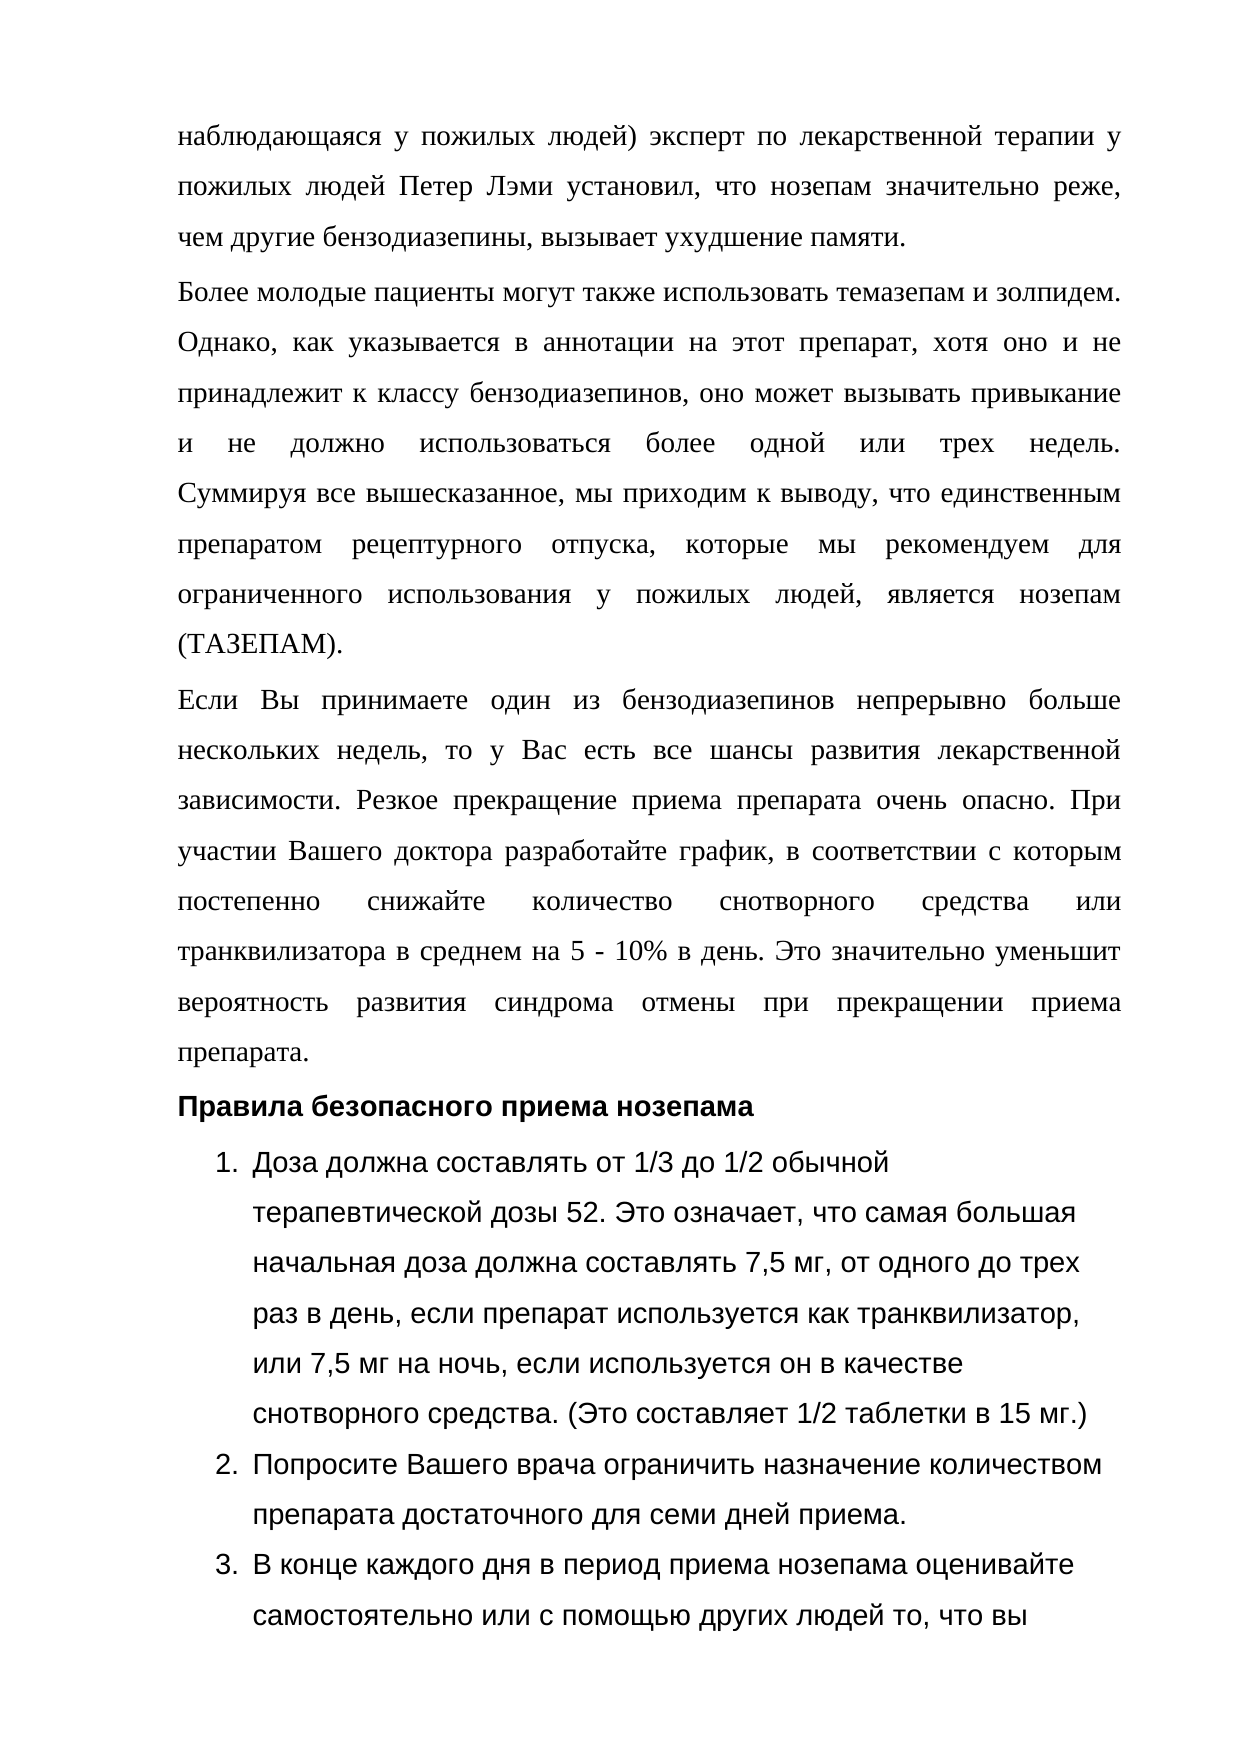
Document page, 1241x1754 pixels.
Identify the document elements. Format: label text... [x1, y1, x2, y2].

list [215, 1547, 1122, 1631]
list Доза должна составлять от 1/3 до 1/2 обычной терапевтической дозы 52. Это означает, что самая большая начальная доза должна составлять 7,5 мг, от одного до трех раз в день, если препарат используется как транквилизатор, или 7,5 мг на ночь, если используется он в качестве снотворного средства. (Это составляет 1/2 таблетки в 15 мг.) [215, 1145, 1122, 1430]
text Более молодые пациенты могут также использовать темазепам и золпидем. Однако, как указывается в аннотации на этот препарат, хотя оно и не принадлежит к классу бензодиазепинов, оно может вызывать привыкание и не должно использоваться более одной или трех недель. Суммируя все вышесказанное, мы приходим к выводу, что единственным препаратом рецептурного отпуска, которые мы рекомендуем для ограниченного использования у пожилых людей, является нозепам (ТАЗЕПАМ). [177, 274, 1122, 660]
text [177, 118, 1122, 252]
list Попросите Вашего врача ограничить назначение количеством препарата достаточного для семи дней приема. [215, 1447, 1122, 1531]
text Если Вы принимаете один из бензодиазепинов непрерывно больше нескольких недель, то у Вас есть все шансы развития лекарственной зависимости. Резкое прекращение приема препарата очень опасно. При участии Вашего доктора разработайте график, в соответствии с которым постепенно снижайте количество снотворного средства или транквилизатора в среднем на 5 - 10% в день. Это значительно уменьшит вероятность развития синдрома отмены при прекращении приема препарата. [177, 682, 1122, 1067]
subtitle Правила безопасного приема нозепама [177, 1089, 1122, 1123]
